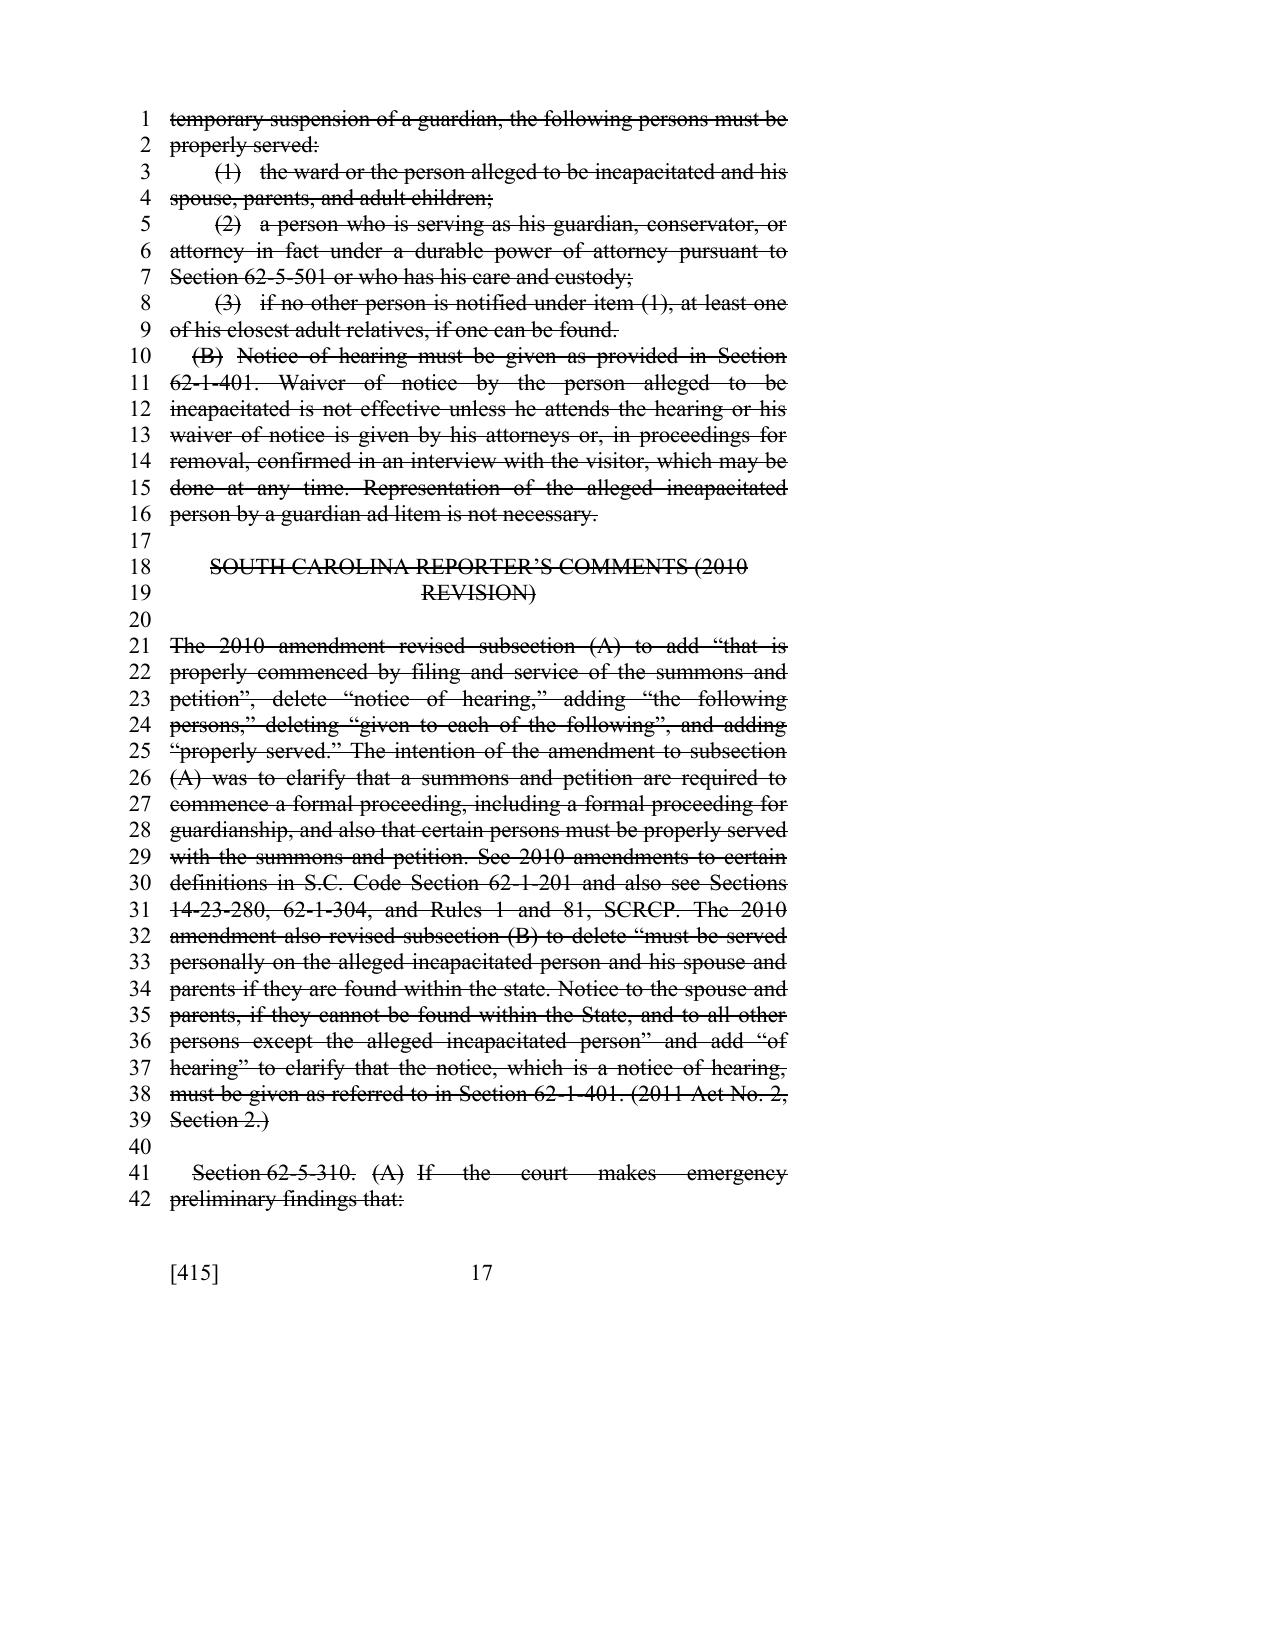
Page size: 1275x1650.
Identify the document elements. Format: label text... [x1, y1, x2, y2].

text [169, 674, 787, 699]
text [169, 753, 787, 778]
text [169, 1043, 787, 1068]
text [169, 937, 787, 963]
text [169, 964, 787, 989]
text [169, 120, 787, 158]
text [169, 105, 787, 119]
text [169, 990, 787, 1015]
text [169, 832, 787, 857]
text (3) if no other person is notified under item (1), at least one of his closest adult relatives, if one can be found. [169, 289, 787, 342]
text (1) the ward or the person alleged to be incapacitated and his spouse, parents, and adult children; [169, 158, 787, 210]
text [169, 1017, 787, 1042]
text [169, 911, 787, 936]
text (2) a person who is serving as his guardian, conservator, or attorney in fact under a durable power of attorney pursuant to Section 62-5-501 or who has his care and custody; [169, 252, 787, 289]
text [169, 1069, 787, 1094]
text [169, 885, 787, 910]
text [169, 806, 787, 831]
text (2) a person who is serving as his guardian, conservator, or attorney in fact under a durable power of attorney pursuant to Section 62-5-501 or who has his care and custody; [169, 210, 787, 251]
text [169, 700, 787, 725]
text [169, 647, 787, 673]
text SOUTH CAROLINA REPORTER’S COMMENTS (2010 REVISION) [169, 553, 787, 606]
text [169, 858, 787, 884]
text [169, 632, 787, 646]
text Section 62-5-310. (A) If the court makes emergency preliminary findings that: [169, 1159, 787, 1212]
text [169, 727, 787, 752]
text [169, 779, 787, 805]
